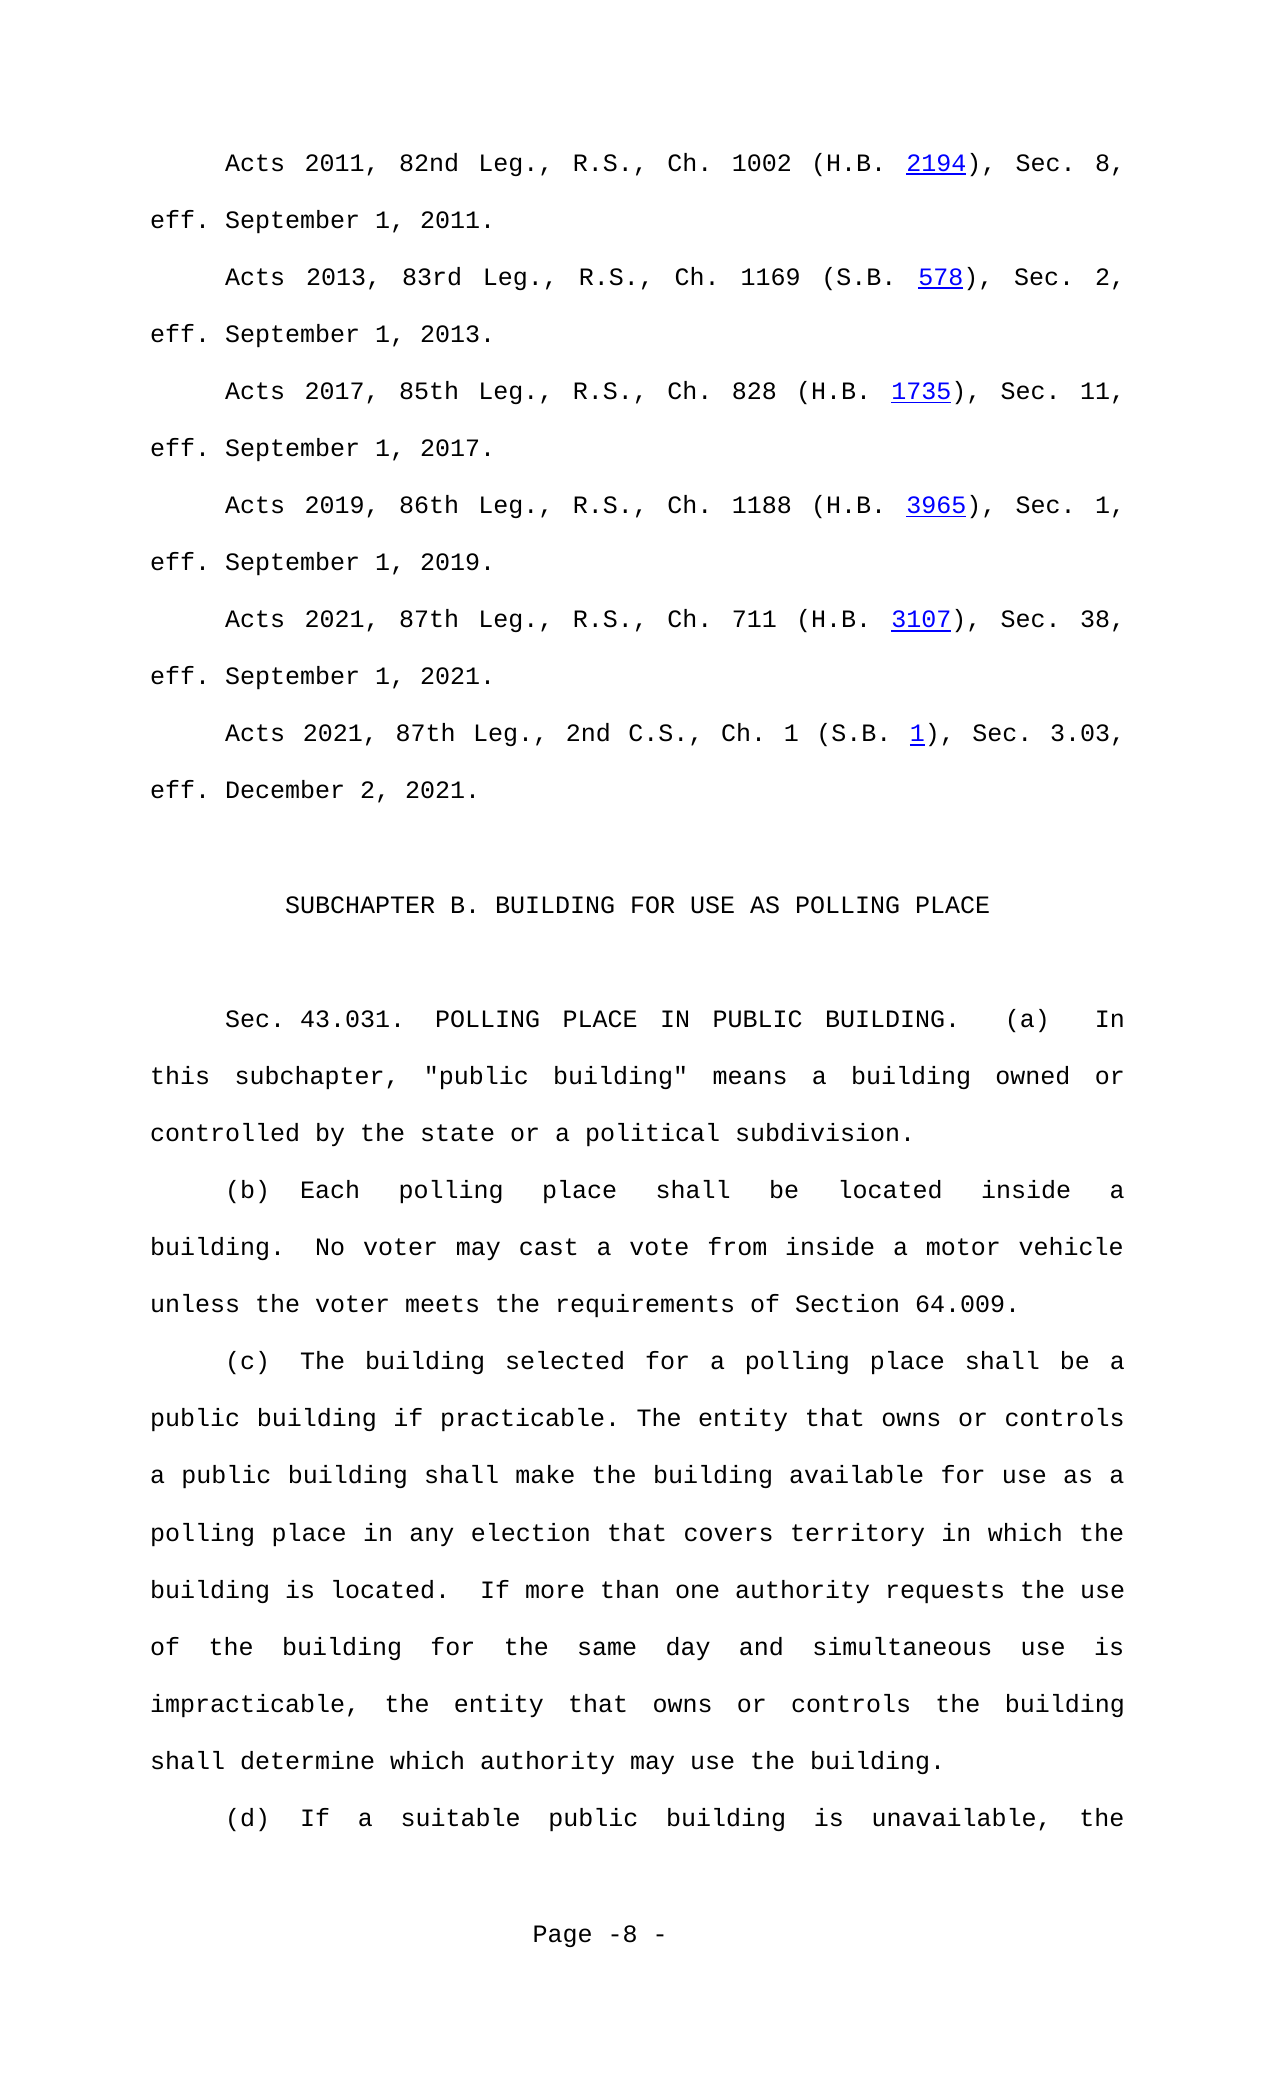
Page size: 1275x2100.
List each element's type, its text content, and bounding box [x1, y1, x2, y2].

text Acts 2013, 83rd Leg., R.S., Ch. 1169 (S.B. 578), Sec. 2, eff. September 1, 2013. [150, 264, 1125, 350]
text Sec. 43.031. POLLING PLACE IN PUBLIC BUILDING. (a) In this subchapter, "public building" means a building owned or controlled by the state or a political subdivision. [150, 1006, 1125, 1149]
text (b) Each polling place shall be located inside a building. No voter may cast a vote from inside a motor vehicle unless the voter meets the requirements of Section 64.009. [150, 1177, 1125, 1320]
text Acts 2019, 86th Leg., R.S., Ch. 1188 (H.B. 3965), Sec. 1, eff. September 1, 2019. [150, 492, 1125, 578]
text Acts 2021, 87th Leg., 2nd C.S., Ch. 1 (S.B. 1), Sec. 3.03, eff. December 2, 2021. [150, 721, 1125, 806]
text Acts 2017, 85th Leg., R.S., Ch. 828 (H.B. 1735), Sec. 11, eff. September 1, 2017. [150, 378, 1125, 464]
text Acts 2011, 82nd Leg., R.S., Ch. 1002 (H.B. 2194), Sec. 8, eff. September 1, 2011. [150, 150, 1125, 236]
text SUBCHAPTER B. BUILDING FOR USE AS POLLING PLACE [150, 892, 1125, 921]
text Acts 2021, 87th Leg., R.S., Ch. 711 (H.B. 3107), Sec. 38, eff. September 1, 2021. [150, 607, 1125, 692]
